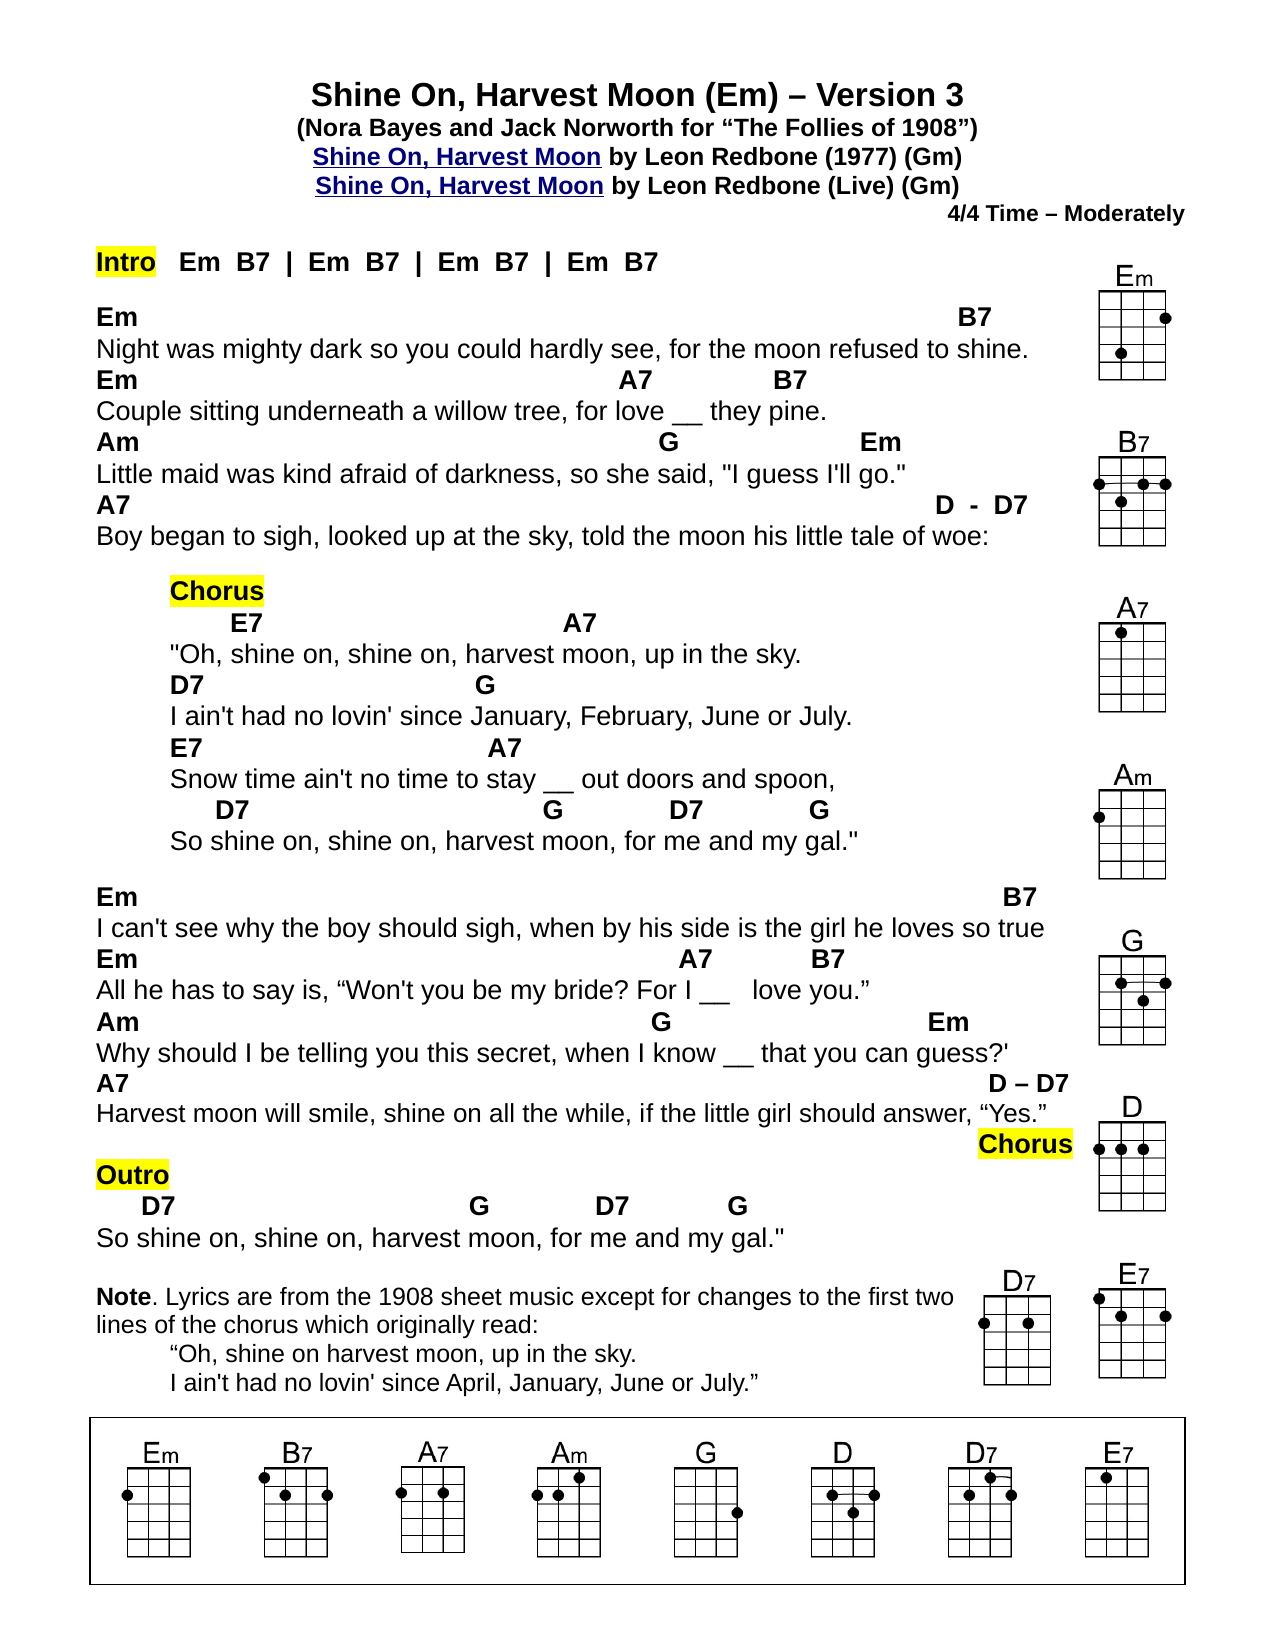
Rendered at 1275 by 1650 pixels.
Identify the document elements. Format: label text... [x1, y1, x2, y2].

table_cell [774, 1418, 911, 1584]
text Shine On, Harvest Moon by Leon Redbone (Live) (Gm) [90, 171, 1185, 200]
table_header [1079, 240, 1185, 407]
table_cell [1079, 1072, 1185, 1238]
picture [247, 1423, 344, 1574]
table_cell [1079, 906, 1185, 1072]
picture [1081, 1244, 1183, 1395]
picture [1081, 412, 1183, 563]
table_cell [364, 1418, 501, 1584]
picture [1081, 1078, 1183, 1228]
table_header Intro Em B7 | Em B7 | Em B7 | Em B7 Em B7 Night was mighty dark so you could hardly see, for the moon refused to shine. Em A7 B7 Couple sitting underneath a willow tree, for love __ they pine. Am G Em Little maid was kind afraid of darkness, so she said, "I guess I'll go." A7 D - D7 Boy began to sigh, looked up at the sky, told the moon his little tale of woe: Chorus E7 A7 "Oh, shine on, shine on, harvest moon, up in the sky. D7 G I ain't had no lovin' since January, February, June or July. E7 A7 Snow time ain't no time to stay __ out doors and spoon, D7 G D7 G So shine on, shine on, harvest moon, for me and my gal." Em B7 I can't see why the boy should sigh, when by his side is the girl he loves so true Em A7 B7 All he has to say is, “Won't you be my bride? For I __ love you.” Am G Em Why should I be telling you this secret, when I know __ that you can guess?' A7 D – D7 Harvest moon will smile, shine on all the while, if the little girl should answer, “Yes.” Chorus Outro D7 G D7 G So shine on, shine on, harvest moon, for me and my gal." Note. Lyrics are from the 1908 sheet music except for changes to the first two lines of the chorus which originally read: “Oh, shine on harvest moon, up in the sky. I ain't had no lovin' since April, January, June or July.” [90, 240, 1078, 1417]
text Shine On, Harvest Moon (Em) – Version 3 [90, 75, 1185, 113]
picture [794, 1423, 891, 1574]
text (Nora Bayes and Jack Norworth for “The Follies of 1908”) [90, 113, 1185, 142]
picture [110, 1423, 207, 1574]
picture [1081, 911, 1183, 1062]
picture [966, 1251, 1068, 1402]
text Shine On, Harvest Moon by Leon Redbone (1977) (Gm) [90, 142, 1185, 171]
picture [384, 1423, 481, 1569]
table_cell [1079, 407, 1185, 573]
picture [1068, 1423, 1165, 1574]
table_cell [227, 1418, 364, 1584]
text 4/4 Time – Moderately [90, 200, 1185, 226]
table_cell [1079, 573, 1185, 739]
table_cell [1079, 1239, 1185, 1417]
picture [521, 1423, 617, 1574]
picture [657, 1423, 754, 1574]
table_cell [501, 1418, 637, 1584]
picture [931, 1423, 1028, 1574]
picture [1081, 745, 1183, 896]
table_cell [1049, 1418, 1184, 1584]
picture [1081, 246, 1183, 397]
table_cell [911, 1418, 1048, 1584]
table_cell [638, 1418, 774, 1584]
table_cell [91, 1418, 227, 1584]
table_cell [1079, 740, 1185, 906]
picture [1081, 578, 1183, 729]
